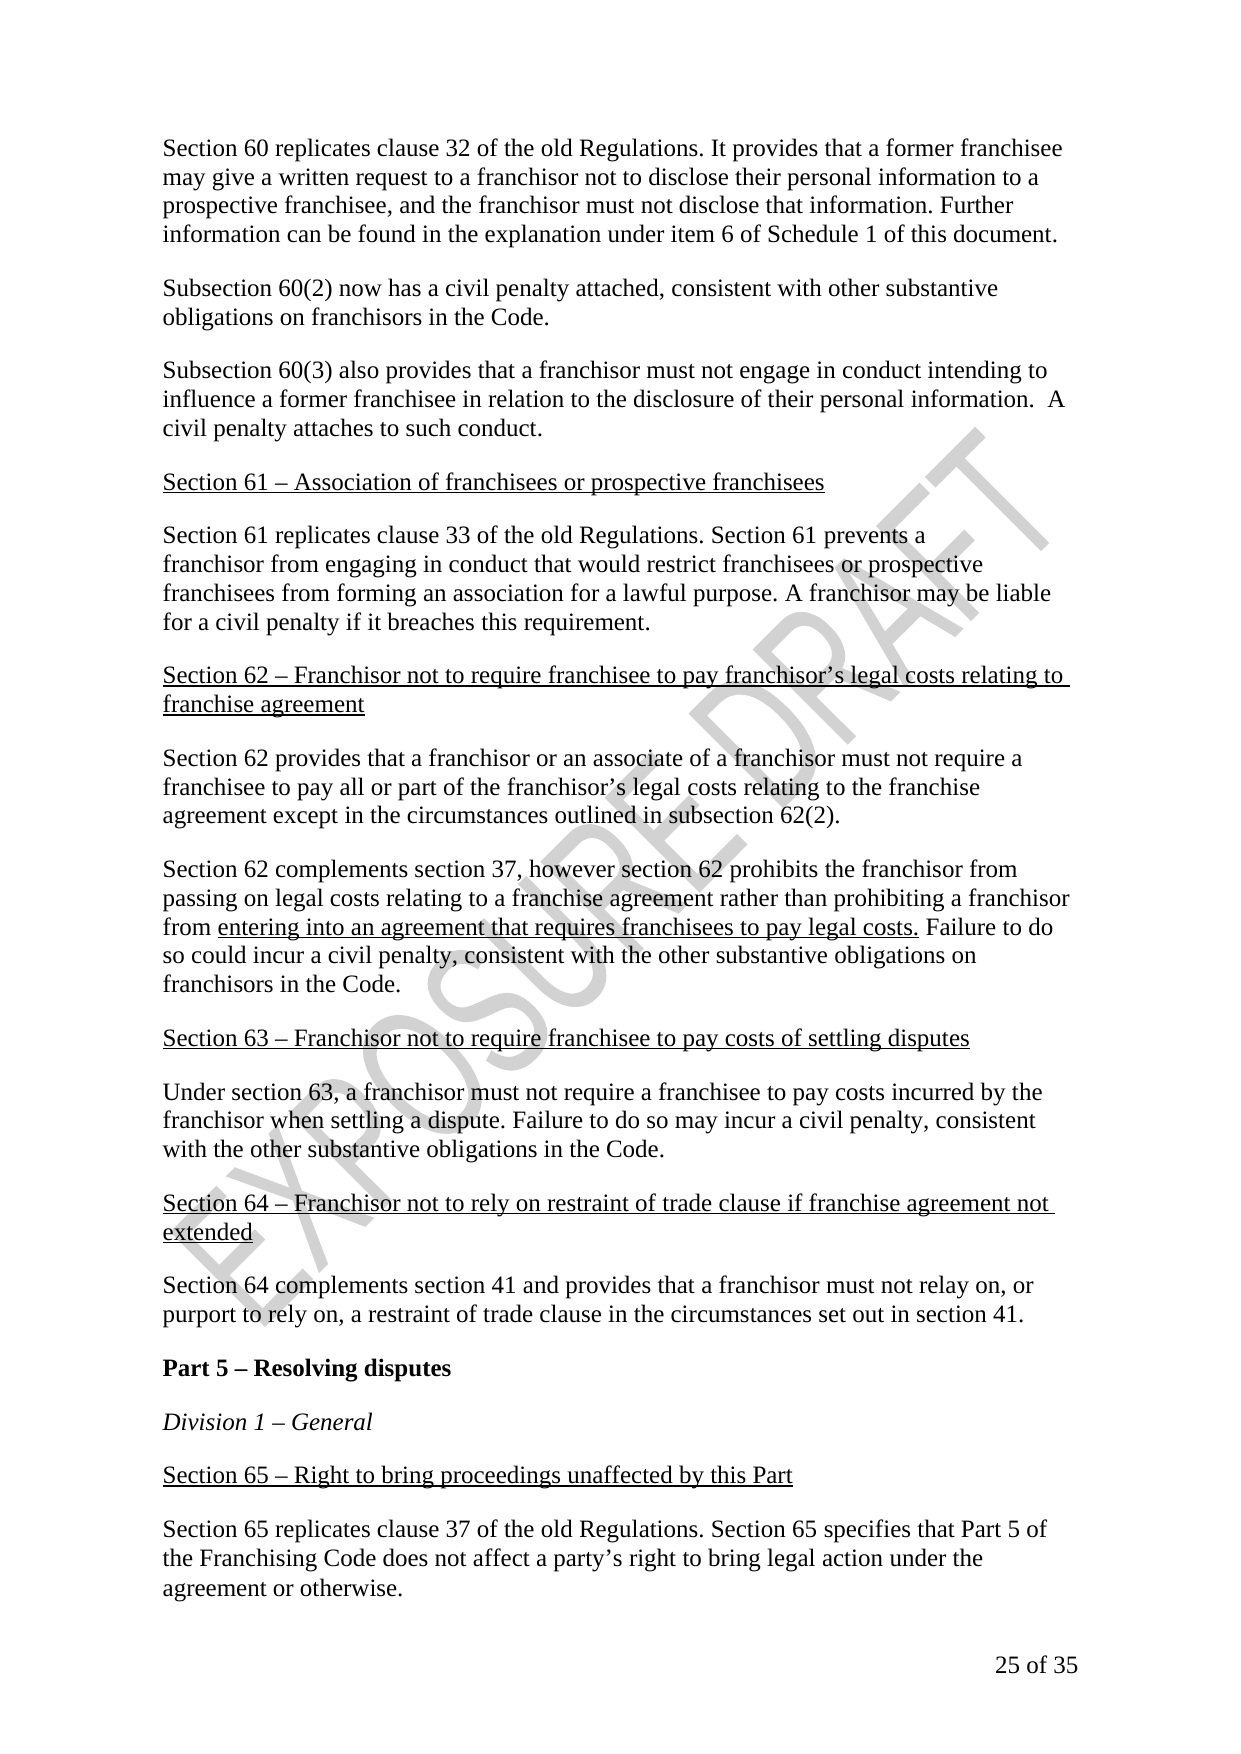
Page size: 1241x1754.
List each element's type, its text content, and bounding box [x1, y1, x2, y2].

text Section 62 – Franchisor not to require franchisee to pay franchisor’s legal costs relating to franchise agreement [162, 660, 1078, 718]
text Subsection 60(2) now has a civil penalty attached, consistent with other substantive obligations on franchisors in the Code. [162, 273, 1078, 330]
text Section 64 – Franchisor not to rely on restraint of trade clause if franchise agreement not extended [162, 1188, 1078, 1245]
text Section 62 complements section 37, however section 62 prohibits the franchisor from passing on legal costs relating to a franchise agreement rather than prohibiting a franchisor from entering into an agreement that requires franchisees to pay legal costs. Failure to do so could incur a civil penalty, consistent with the other substantive obligations on franchisors in the Code. [162, 854, 1078, 998]
text Section 65 – Right to bring proceedings unaffected by this Part [162, 1460, 1078, 1489]
text Division 1 – General [162, 1407, 1078, 1435]
text Part 5 – Resolving disputes [162, 1353, 1078, 1382]
text Section 62 provides that a franchisor or an associate of a franchisor must not require a franchisee to pay all or part of the franchisor’s legal costs relating to the franchise agreement except in the circumstances outlined in subsection 62(2). [162, 743, 1078, 829]
text Under section 63, a franchisor must not require a franchisee to pay costs incurred by the franchisor when settling a dispute. Failure to do so may incur a civil penalty, consistent with the other substantive obligations in the Code. [162, 1077, 1078, 1163]
text Section 60 replicates clause 32 of the old Regulations. It provides that a former franchisee may give a written request to a franchisor not to disclose their personal information to a prospective franchisee, and the franchisor must not disclose that information. Further information can be found in the explanation under item 6 of Schedule 1 of this document. [162, 133, 1078, 248]
text Section 64 complements section 41 and provides that a franchisor must not relay on, or purport to rely on, a restraint of trade clause in the circumstances set out in section 41. [162, 1270, 1078, 1328]
text Section 63 – Franchisor not to require franchisee to pay costs of settling disputes [162, 1023, 1078, 1052]
text Section 65 replicates clause 37 of the old Regulations. Section 65 specifies that Part 5 of the Franchising Code does not affect a party’s right to bring legal action under the agreement or otherwise. [162, 1514, 1078, 1602]
text Section 61 – Association of franchisees or prospective franchisees [162, 467, 1078, 495]
text Subsection 60(3) also provides that a franchisor must not engage in conduct intending to influence a former franchisee in relation to the disclosure of their personal information. A civil penalty attaches to such conduct. [162, 355, 1078, 442]
text Section 61 replicates clause 33 of the old Regulations. Section 61 prevents a franchisor from engaging in conduct that would restrict franchisees or prospective franchisees from forming an association for a lawful purpose. A franchisor may be liable for a civil penalty if it breaches this requirement. [162, 520, 1078, 635]
